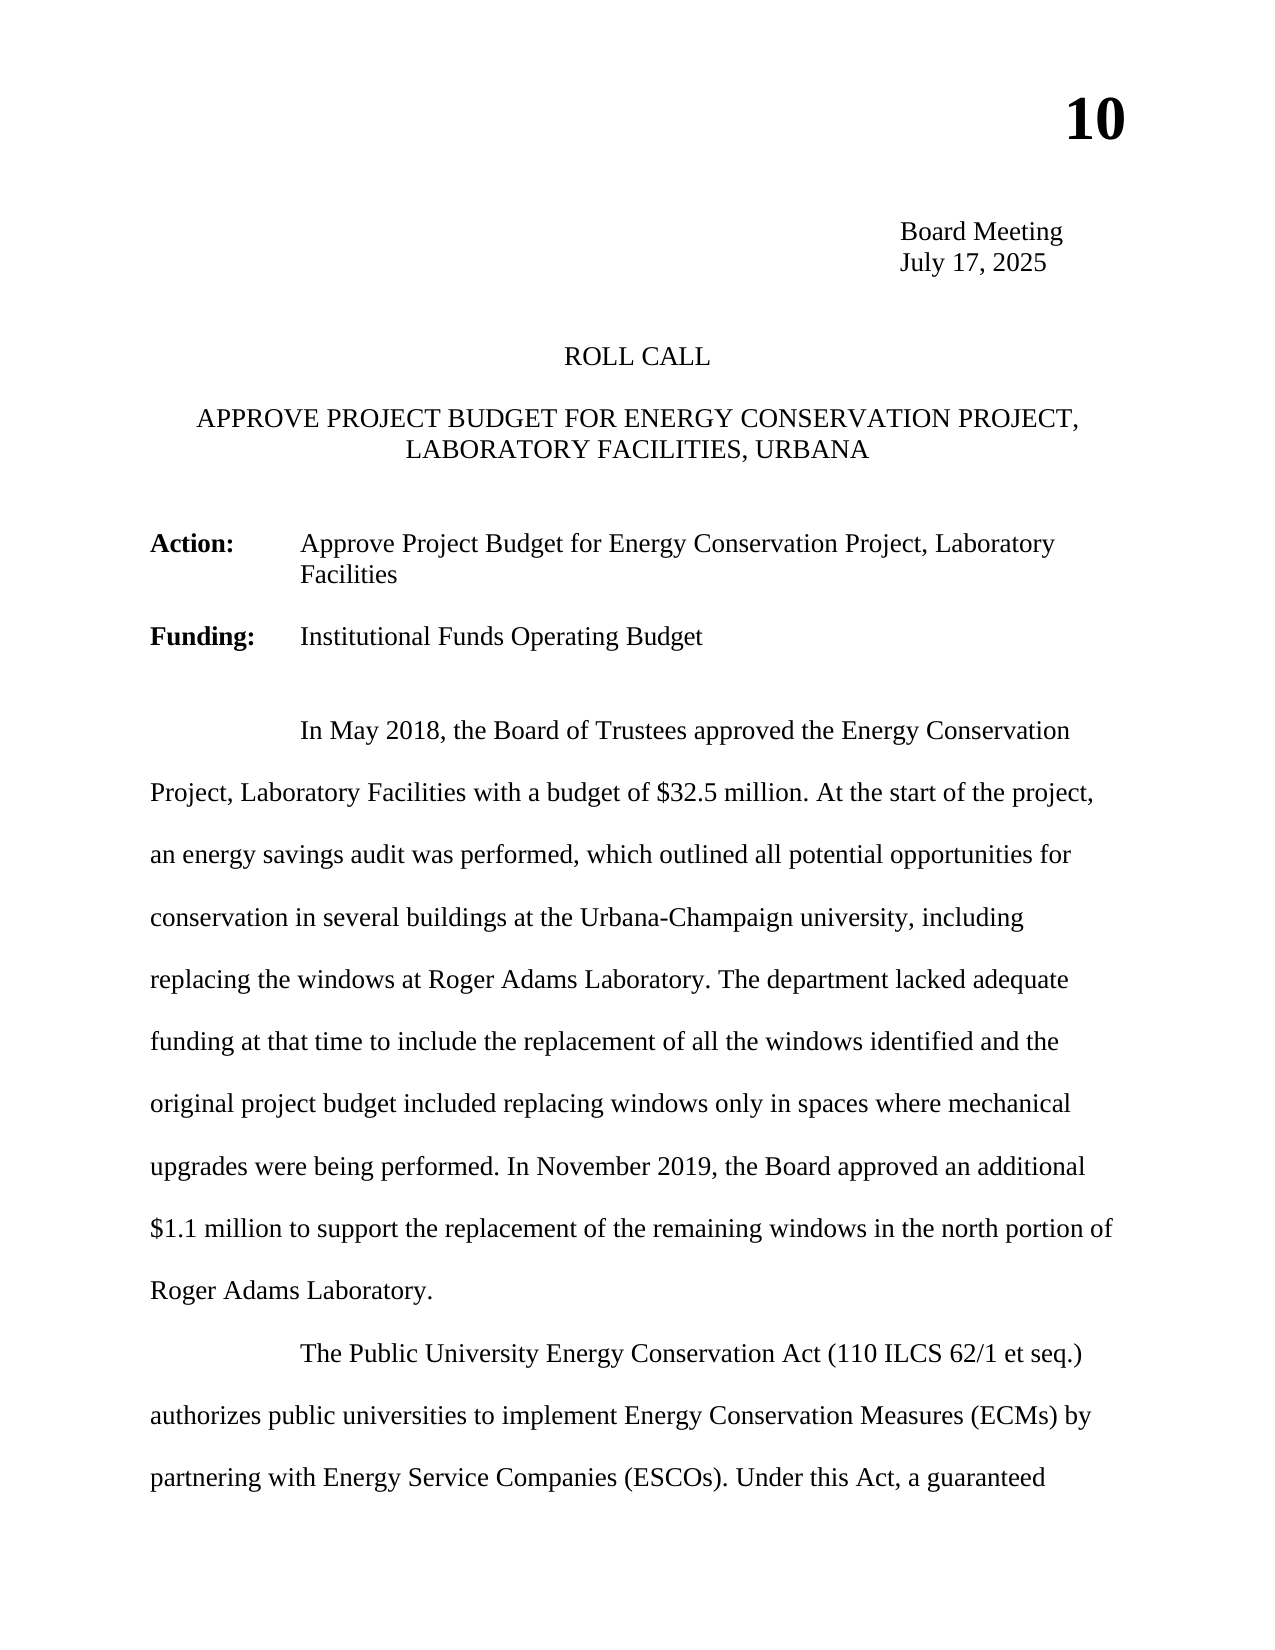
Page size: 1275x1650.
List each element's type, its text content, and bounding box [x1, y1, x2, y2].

text Funding: Institutional Funds Operating Budget [150, 620, 1125, 651]
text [150, 1337, 1125, 1492]
text APPROVE PROJECT BUDGET FOR ENERGY CONSERVATION PROJECT, LABORATORY FACILITIES, URBANA [150, 402, 1125, 464]
text July 17, 2025 [900, 247, 1125, 278]
text In May 2018, the Board of Trustees approved the Energy Conservation Project, Laboratory Facilities with a budget of $32.5 million. At the start of the project, an energy savings audit was performed, which outlined all potential opportunities for conservation in several buildings at the Urbana-Champaign university, including replacing the windows at Roger Adams Laboratory. The department lacked adequate funding at that time to include the replacement of all the windows identified and the original project budget included replacing windows only in spaces where mechanical upgrades were being performed. In November 2019, the Board approved an additional $1.1 million to support the replacement of the remaining windows in the north portion of Roger Adams Laboratory. [150, 714, 1125, 1306]
text Board Meeting [900, 215, 1125, 247]
title 10 [150, 81, 1127, 153]
text Action: Approve Project Budget for Energy Conservation Project, Laboratory Facilities [150, 527, 1125, 589]
text ROLL CALL [150, 340, 1125, 371]
